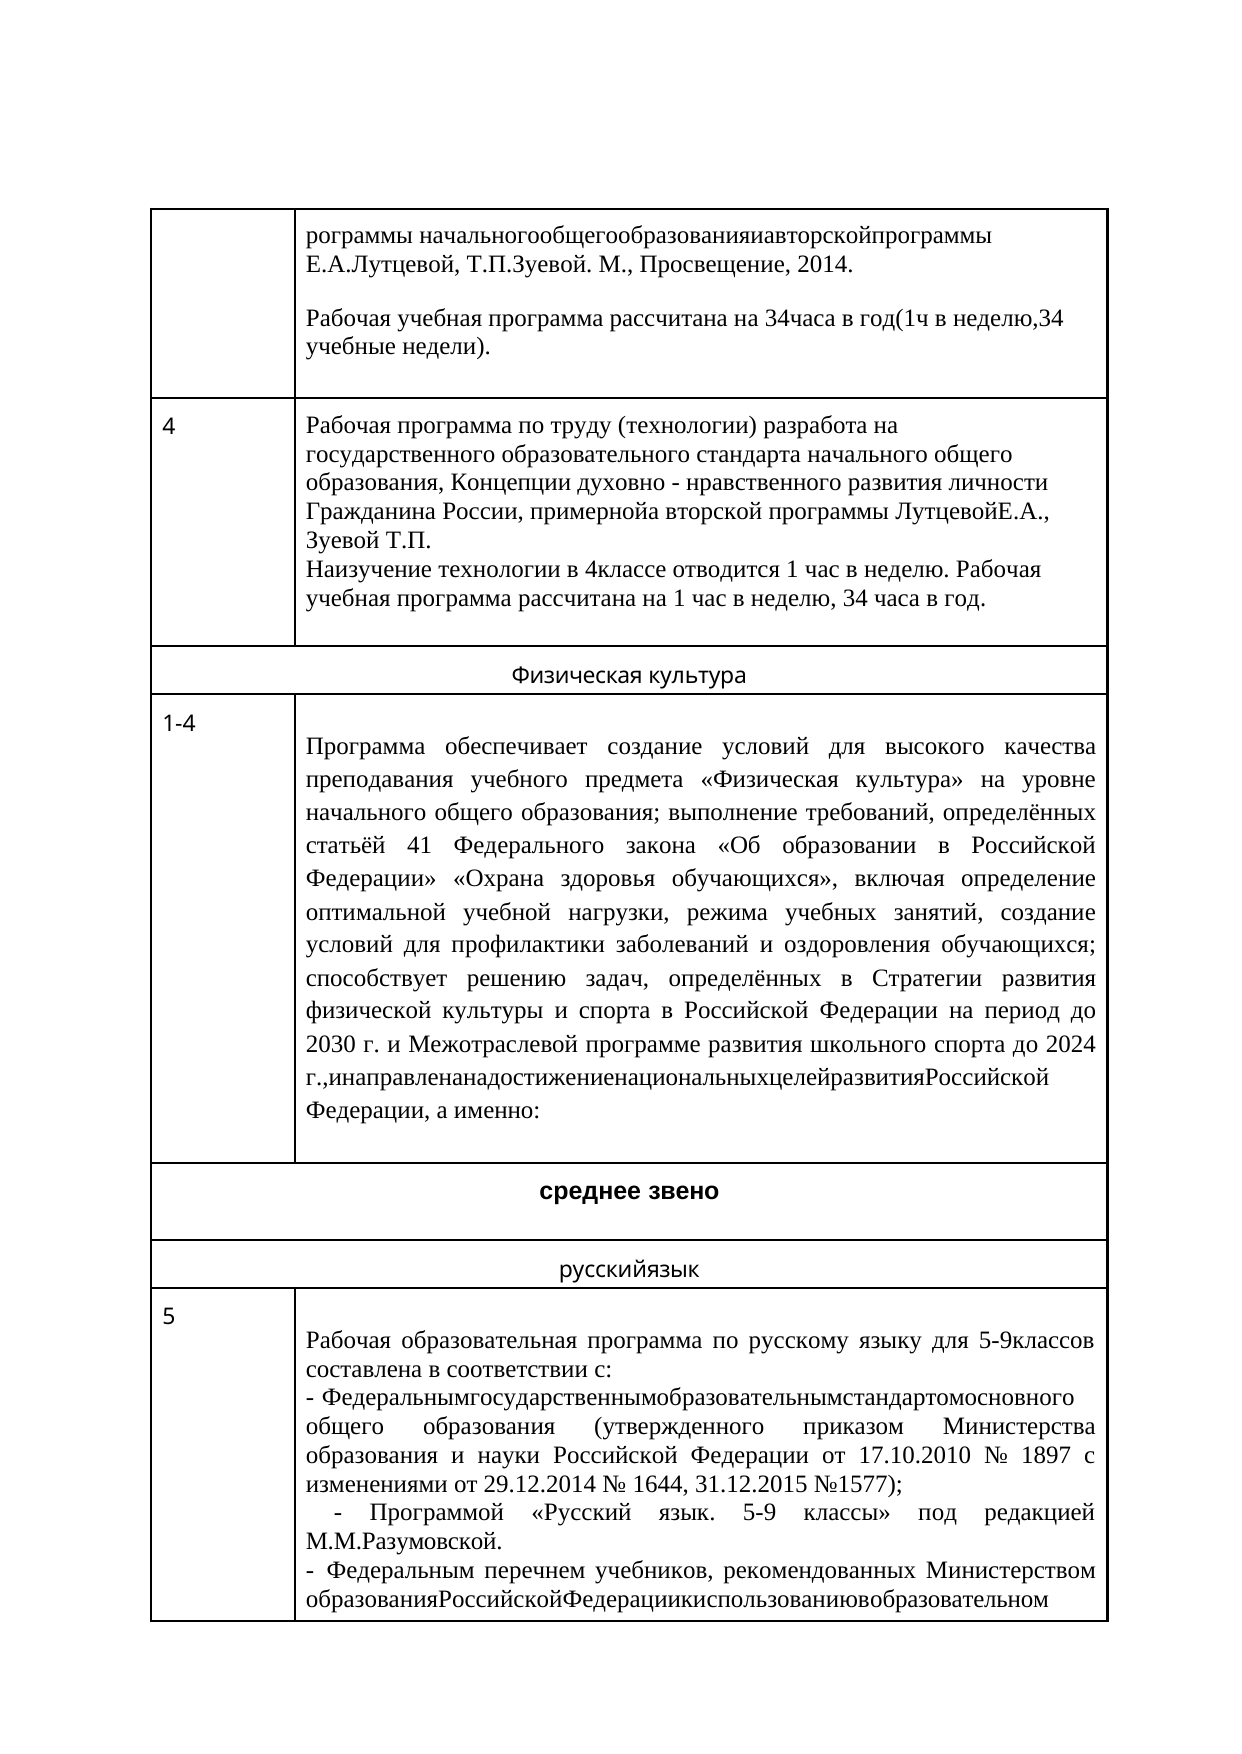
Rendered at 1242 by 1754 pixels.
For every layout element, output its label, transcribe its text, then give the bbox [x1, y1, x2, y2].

table_cell Программа обеспечивает создание условий для высокого качества преподавания учебного предмета «Физическая культура» на уровне начального общего образования; выполнение требований, определённых статьёй 41 Федерального закона «Об образовании в Российской Федерации» «Охрана здоровья обучающихся», включая определение оптимальной учебной нагрузки, режима учебных занятий, создание условий для профилактики заболеваний и оздоровления обучающихся; способствует решению задач, определённых в Стратегии развития физической культуры и спорта в Российской Федерации на период до 2030 г. и Межотраслевой программе развития школьного спорта до 2024 г.,инаправленанадостижениенациональныхцелейразвитияРоссийской Федерации, а именно: [296, 695, 1106, 1162]
table_header [152, 210, 294, 397]
table_cell Рабочая образовательная программа по русскому языку для 5-9классов составлена в соответствии с: Федеральнымгосударственнымобразовательнымстандартомосновного общего образования (утвержденного приказом Министерства образования и науки Российской Федерации от 17.10.2010 № 1897 с изменениями от 29.12.2014 № 1644, 31.12.2015 №1577); - Программой «Русский язык. 5-9 классы» под редакцией М.М.Разумовской. Федеральным перечнем учебников, рекомендованных Министерством образованияРоссийскойФедерациикиспользованиювобразовательном [296, 1289, 1106, 1620]
table_cell 1-4 [152, 695, 294, 1162]
table_cell Физическая культура [152, 647, 1106, 693]
table_cell 5 [152, 1289, 294, 1620]
table_cell среднее звено [152, 1164, 1106, 1239]
table_cell русскийязык [152, 1241, 1106, 1287]
table_header рограммы начальногообщегообразованияиавторскойпрограммы Е.А.Лутцевой, Т.П.Зуевой. М., Просвещение, 2014. Рабочая учебная программа рассчитана на 34часа в год(1ч в неделю,34 учебные недели). [296, 210, 1106, 397]
table_cell 4 [152, 399, 294, 645]
table_cell Рабочая программа по труду (технологии) разработа на государственного образовательного стандарта начального общего образования, Концепции духовно - нравственного развития личности Гражданина России, примернойа вторской программы ЛутцевойЕ.А., Зуевой Т.П. Наизучение технологии в 4классе отводится 1 час в неделю. Рабочая учебная программа рассчитана на 1 час в неделю, 34 часа в год. [296, 399, 1106, 645]
